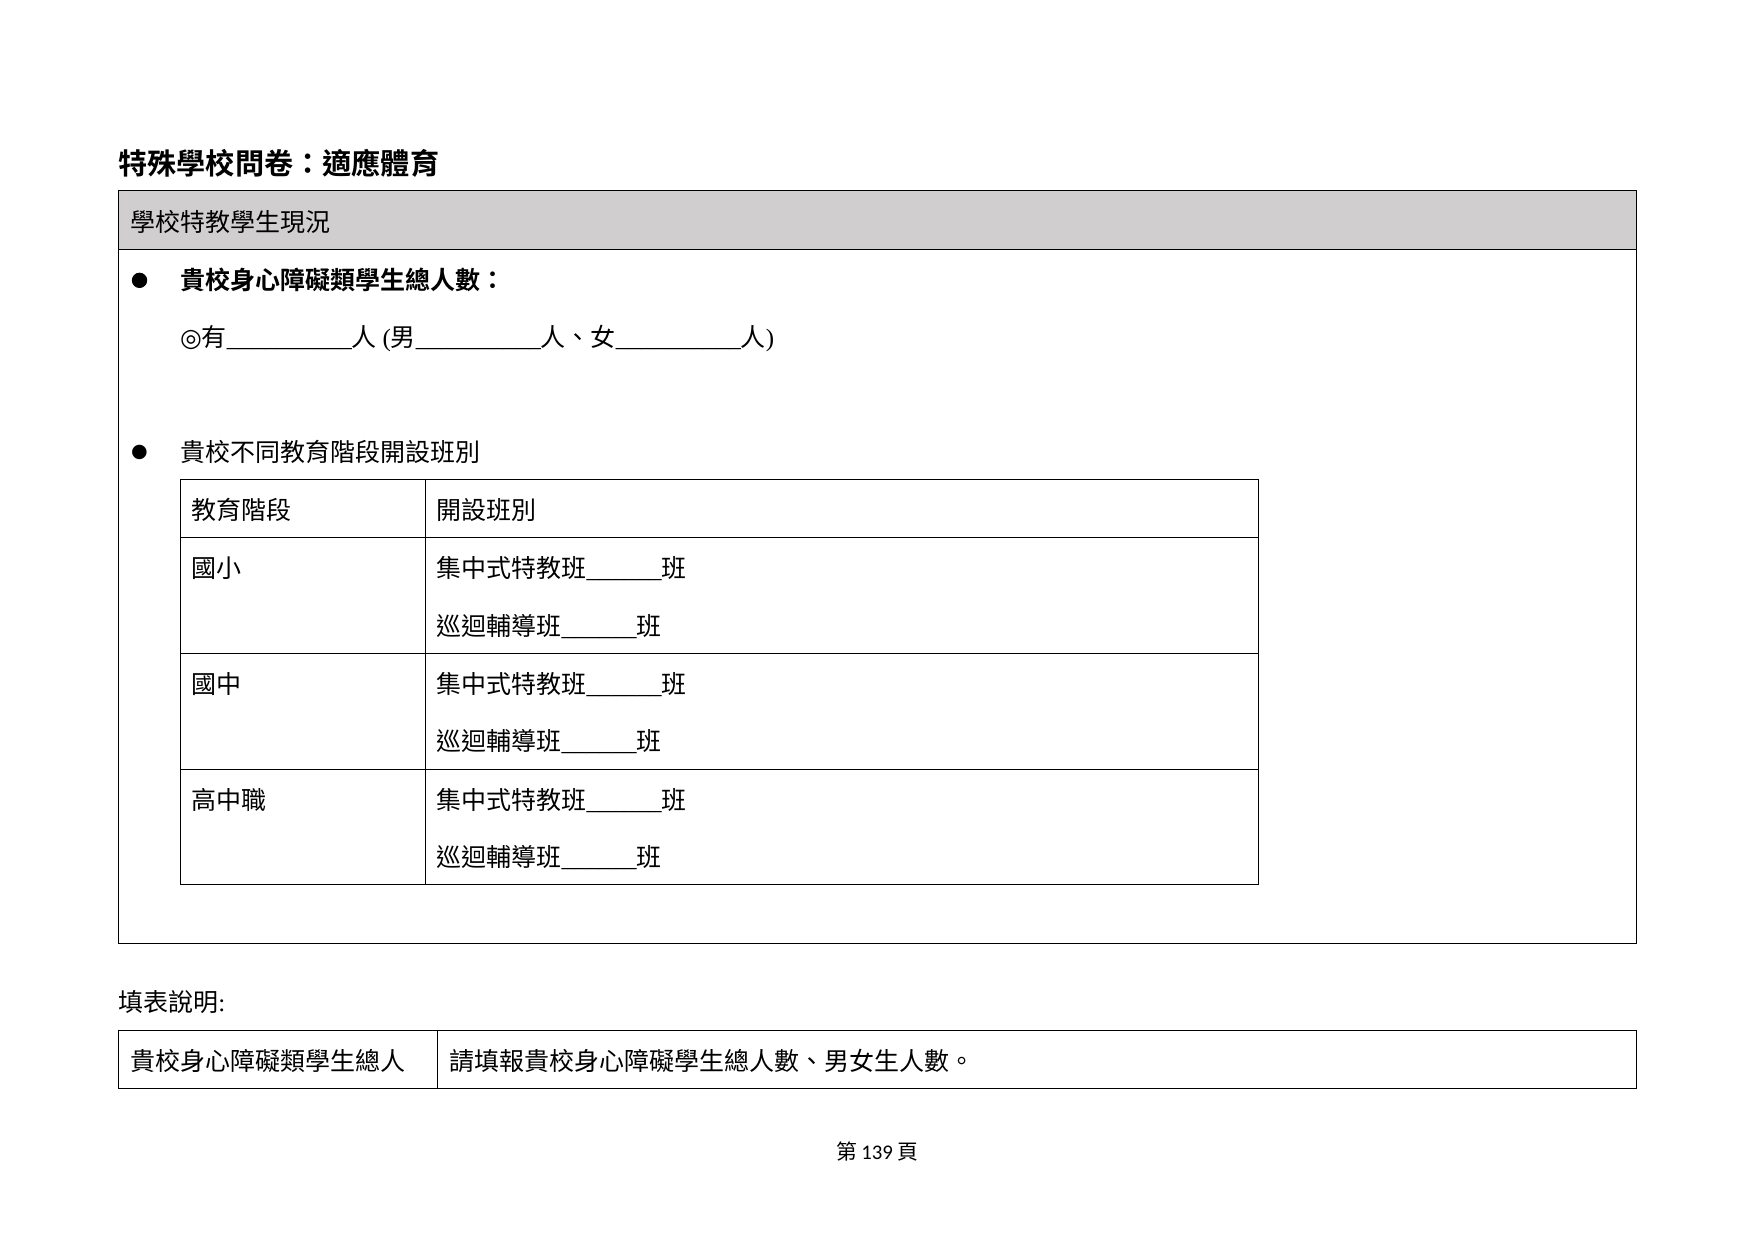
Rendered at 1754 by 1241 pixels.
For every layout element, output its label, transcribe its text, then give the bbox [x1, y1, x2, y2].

subtitle 特殊學校問卷：適應體育 [118, 133, 1636, 190]
table_header 學校特教學生現況 [119, 191, 1636, 249]
table_cell 貴校不同教育階段開設班別 [119, 422, 1636, 942]
text 填表說明: [118, 972, 1636, 1029]
table_header 貴校身心障礙類學生總人數 [119, 1031, 437, 1088]
table_cell 貴校身心障礙類學生總人數： ◎有__________人 (男__________人、女__________人) [119, 250, 1636, 422]
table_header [438, 1031, 1636, 1088]
